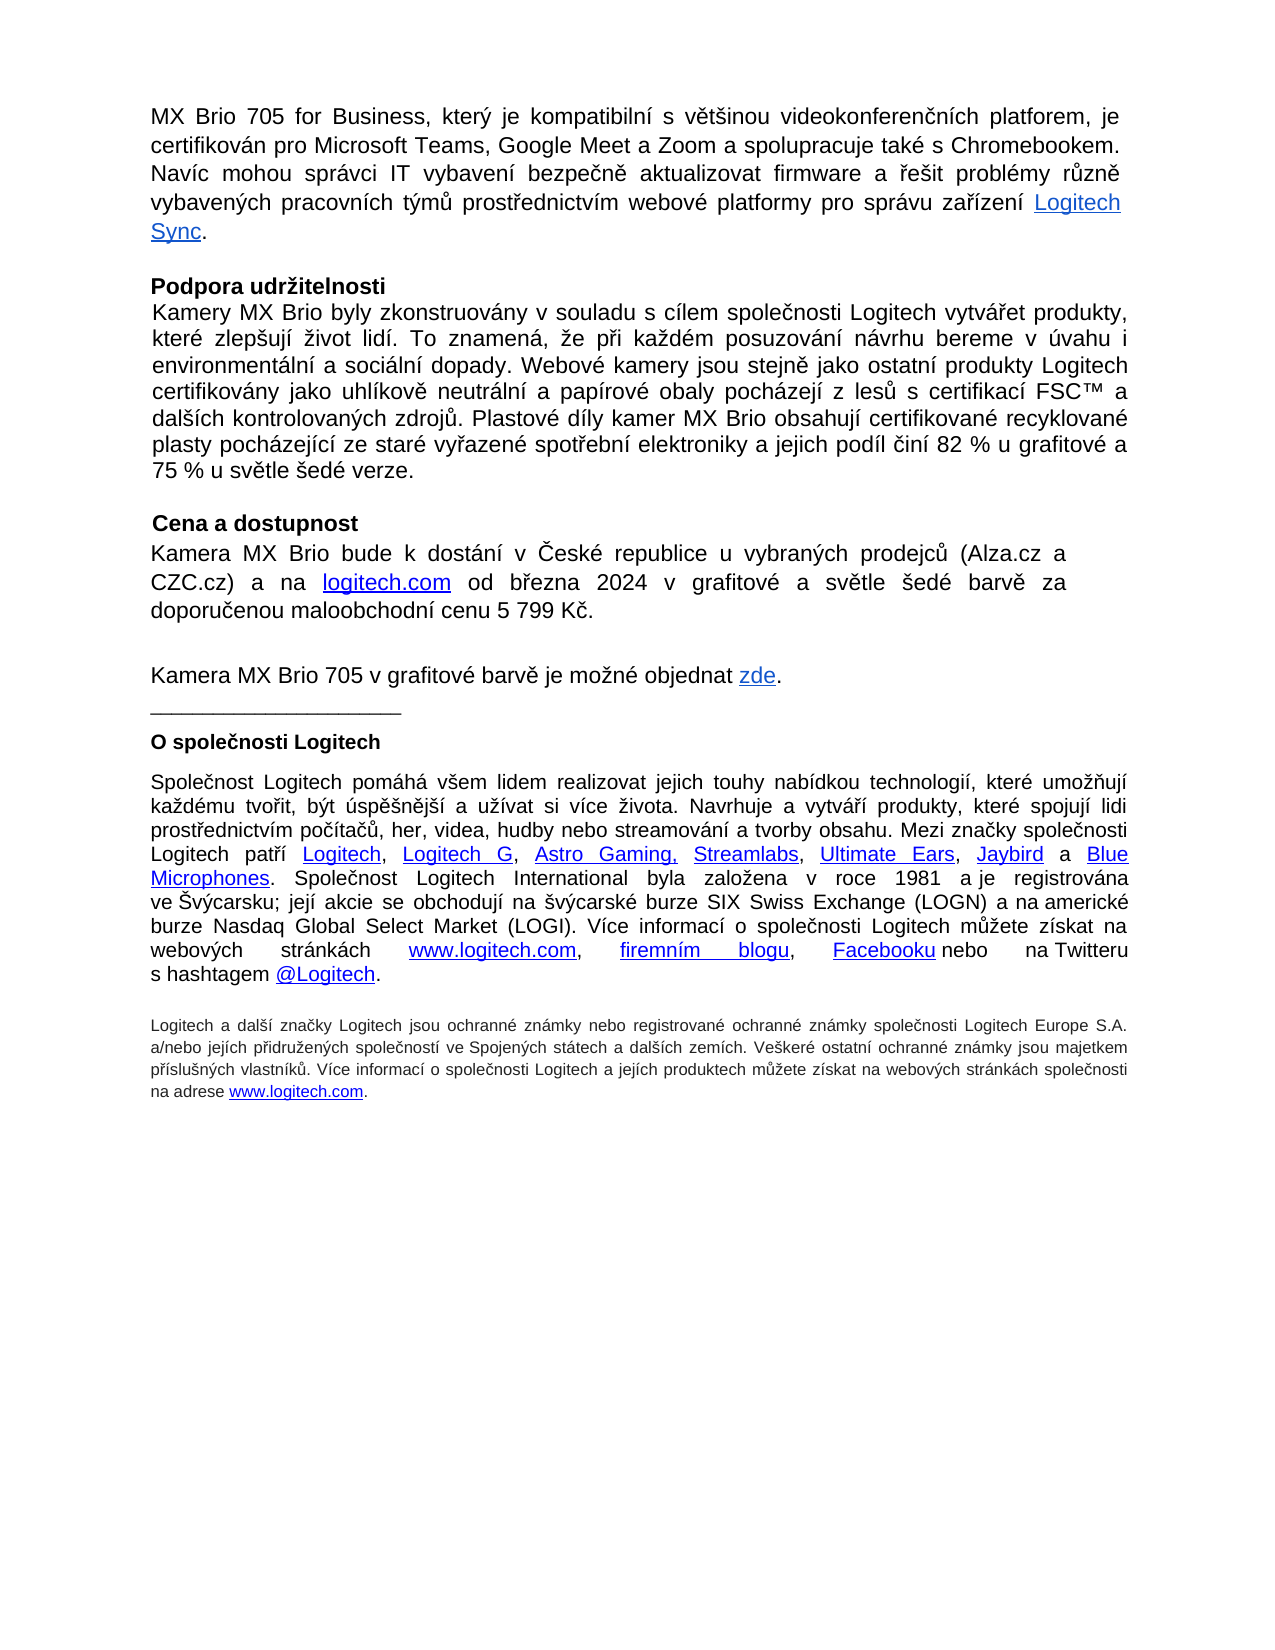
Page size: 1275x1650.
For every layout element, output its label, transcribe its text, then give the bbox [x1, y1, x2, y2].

text Cena a dostupnost [152, 510, 1129, 536]
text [150, 103, 1121, 244]
text O společnosti Logitech [150, 730, 1129, 754]
text ________________________ [150, 694, 1067, 716]
text Kamera MX Brio bude k dostání v České republice u vybraných prodejců (Alza.cz a CZC.cz) a na logitech.com od března 2024 v grafitové a světle šedé barvě za doporučenou maloobchodní cenu 5 799 Kč. [150, 540, 1067, 623]
text Společnost Logitech pomáhá všem lidem realizovat jejich touhy nabídkou technologií, které umožňují každému tvořit, být úspěšnější a užívat si více života. Navrhuje a vytváří produkty, které spojují lidi prostřednictvím počítačů, her, videa, hudby nebo streamování a tvorby obsahu. Mezi značky společnosti Logitech patří Logitech, Logitech G, Astro Gaming, Streamlabs, Ultimate Ears, Jaybird a Blue Microphones. Společnost Logitech International byla založena v roce 1981 a je registrována ve Švýcarsku; její akcie se obchodují na švýcarské burze SIX Swiss Exchange (LOGN) a na americké burze Nasdaq Global Select Market (LOGI). Více informací o společnosti Logitech můžete získat na webových stránkách www.logitech.com, firemním blogu, Facebooku nebo na Twitteru s hashtagem @Logitech. [150, 770, 1129, 986]
text Podpora udržitelnosti [150, 273, 1129, 299]
text Kamery MX Brio byly zkonstruovány v souladu s cílem společnosti Logitech vytvářet produkty, které zlepšují život lidí. To znamená, že při každém posuzování návrhu bereme v úvahu i environmentální a sociální dopady. Webové kamery jsou stejně jako ostatní produkty Logitech certifikovány jako uhlíkově neutrální a papírové obaly pocházejí z lesů s certifikací FSC™ a dalších kontrolovaných zdrojů. Plastové díly kamer MX Brio obsahují certifikované recyklované plasty pocházející ze staré vyřazené spotřební elektroniky a jejich podíl činí 82 % u grafitové a 75 % u světle šedé verze. [152, 299, 1129, 483]
text Kamera MX Brio 705 v grafitové barvě je možné objednat zde. [150, 662, 1067, 688]
